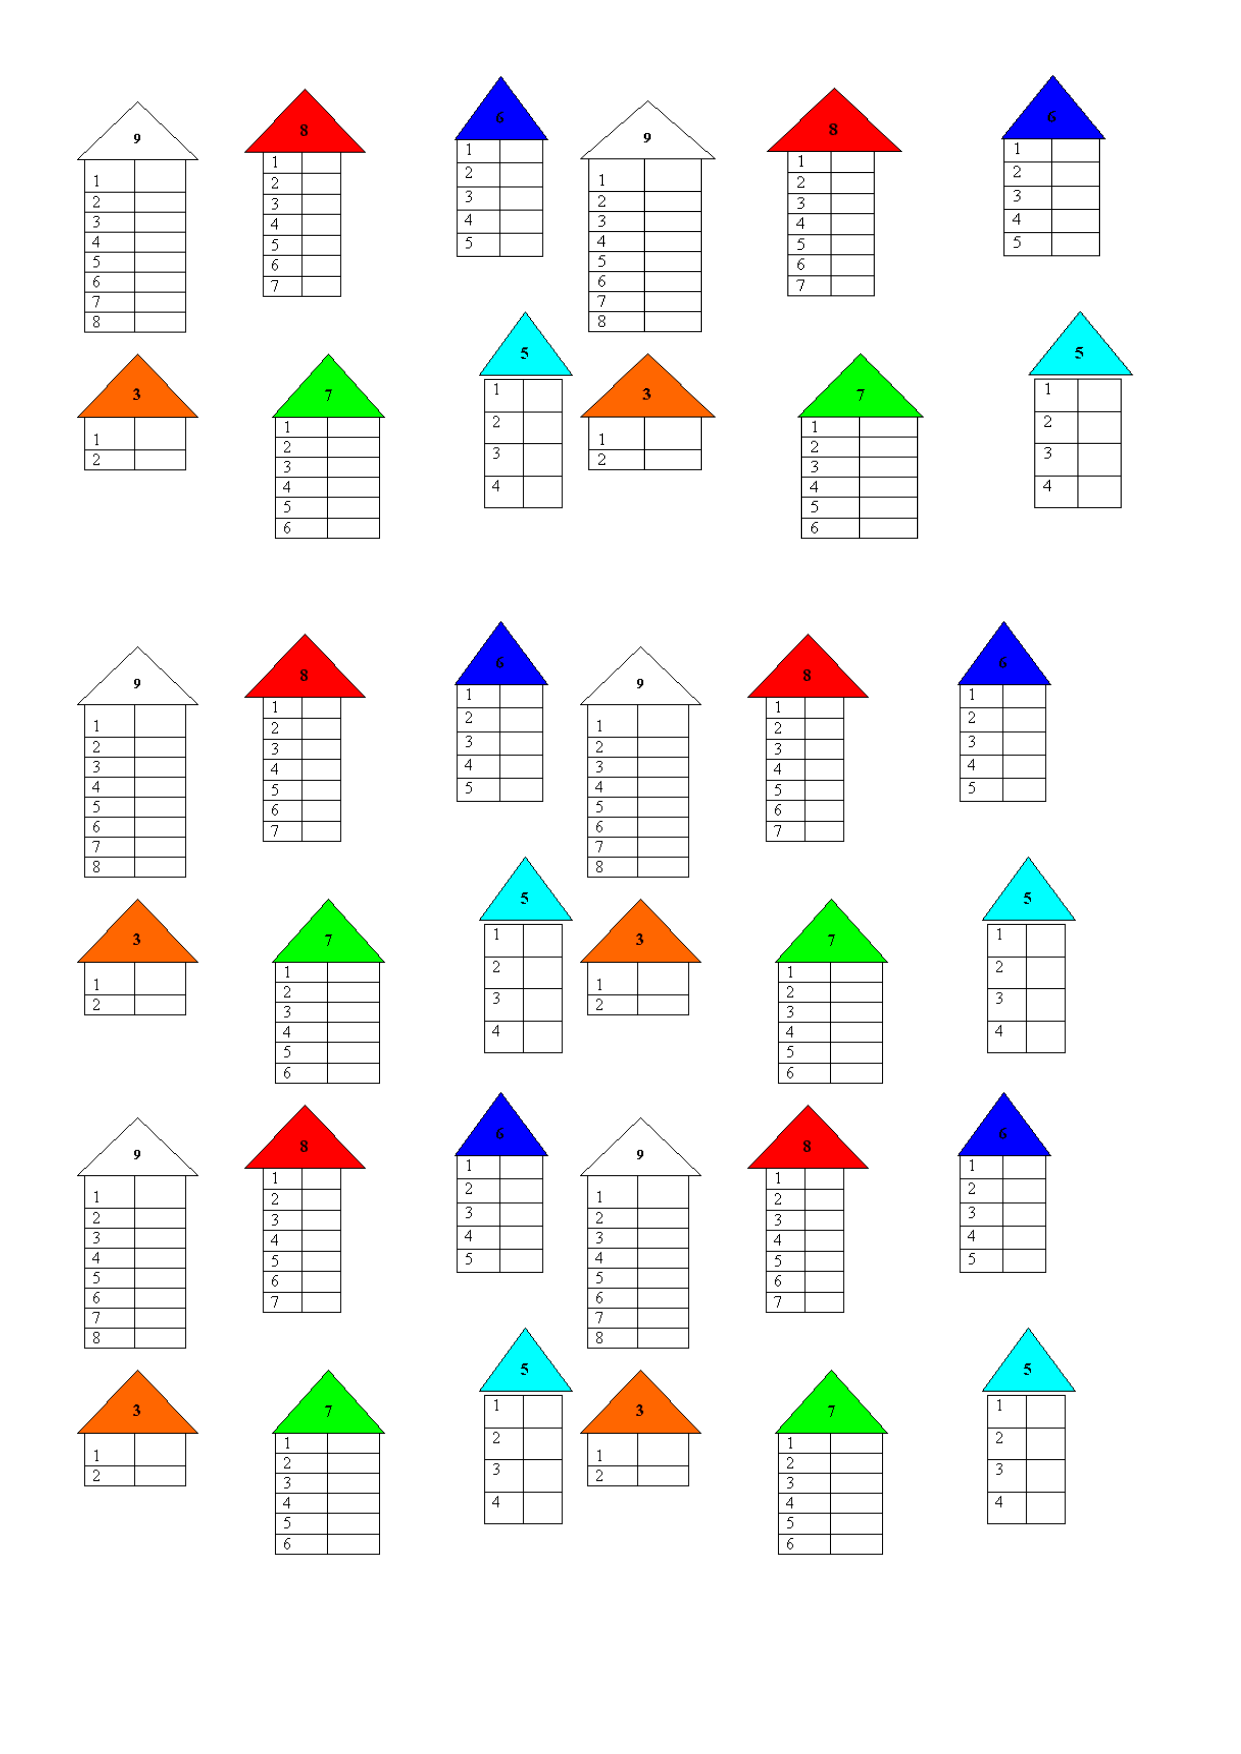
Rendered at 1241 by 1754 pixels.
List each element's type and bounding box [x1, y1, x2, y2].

picture [75, 1091, 1082, 1559]
picture [75, 75, 1140, 543]
picture [75, 620, 1082, 1088]
